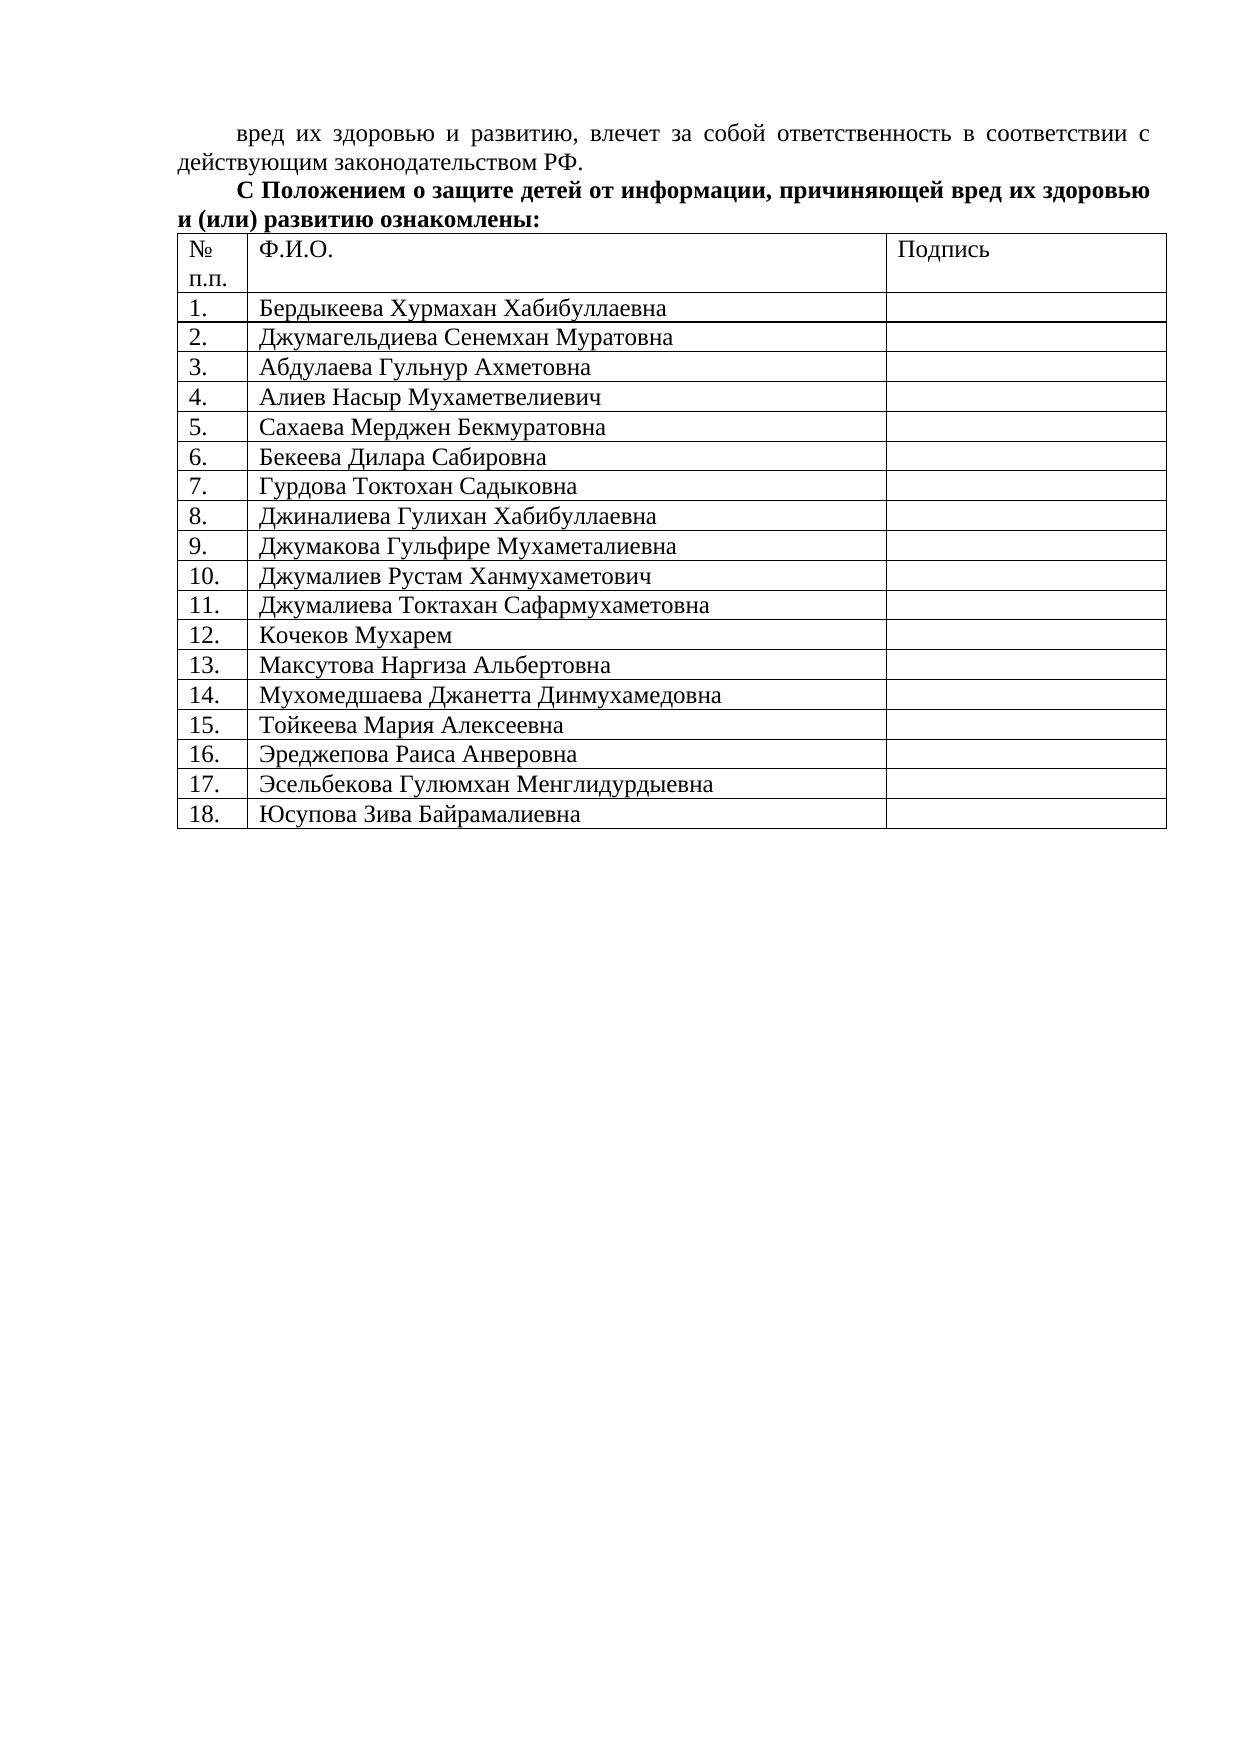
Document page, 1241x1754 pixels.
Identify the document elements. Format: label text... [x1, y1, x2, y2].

table_cell Алиев Насыр Мухаметвелиевич [248, 382, 886, 411]
table_cell [178, 471, 247, 500]
table_cell [178, 412, 247, 441]
table_header Подпись [887, 234, 1166, 292]
table_cell [887, 650, 1166, 679]
table_cell [887, 591, 1166, 619]
table_cell Тойкеева Мария Алексеевна [248, 710, 886, 738]
text вред их здоровью и развитию, влечет за собой ответственность в соответствии с действующим законодательством РФ. [177, 118, 1152, 176]
table_cell [887, 501, 1166, 530]
table_cell [178, 799, 247, 828]
table_cell [887, 680, 1166, 709]
table_cell [178, 710, 247, 738]
table_cell [887, 323, 1166, 351]
table_cell [887, 799, 1166, 828]
table_cell [178, 620, 247, 649]
table_cell Бердыкеева Хурмахан Хабибуллаевна [248, 293, 886, 321]
table_cell [178, 501, 247, 530]
table_cell Сахаева Мерджен Бекмуратовна [248, 412, 886, 441]
table_cell Джумалиев Рустам Ханмухаметович [248, 561, 886, 589]
table_cell [178, 769, 247, 798]
table_cell Мухомедшаева Джанетта Динмухамедовна [248, 680, 886, 709]
table_cell Максутова Наргиза Альбертовна [248, 650, 886, 679]
table_cell [887, 382, 1166, 411]
table_cell Джумалиева Токтахан Сафармухаметовна [248, 591, 886, 619]
table_cell [887, 740, 1166, 768]
table_cell [887, 293, 1166, 321]
table_cell Эсельбекова Гулюмхан Менглидурдыевна [248, 769, 886, 798]
table_cell [887, 620, 1166, 649]
text С Положением о защите детей от информации, причиняющей вред их здоровью и (или) развитию ознакомлены: [177, 176, 1152, 233]
table_cell [887, 561, 1166, 589]
table_cell Джумагельдиева Сенемхан Муратовна [248, 323, 886, 351]
table_cell [887, 710, 1166, 738]
table_header Ф.И.О. [248, 234, 886, 292]
table_cell [178, 680, 247, 709]
table_header № п.п. [178, 234, 247, 292]
table_cell [178, 740, 247, 768]
table_cell [178, 591, 247, 619]
table_cell Бекеева Дилара Сабировна [248, 442, 886, 470]
table_cell Джиналиева Гулихан Хабибуллаевна [248, 501, 886, 530]
table_cell [887, 471, 1166, 500]
table_cell Юсупова Зива Байрамалиевна [248, 799, 886, 828]
table_cell [178, 442, 247, 470]
table_cell [178, 561, 247, 589]
table_cell [178, 531, 247, 560]
table_cell [178, 382, 247, 411]
table_cell Кочеков Мухарем [248, 620, 886, 649]
table_cell [887, 412, 1166, 441]
table_cell [178, 323, 247, 351]
table_cell [887, 531, 1166, 560]
table_cell Гурдова Токтохан Садыковна [248, 471, 886, 500]
table_cell [178, 650, 247, 679]
table_cell [887, 769, 1166, 798]
table_cell [887, 442, 1166, 470]
table_cell Абдулаева Гульнур Ахметовна [248, 352, 886, 381]
table_cell [178, 293, 247, 321]
table_cell Эреджепова Раиса Анверовна [248, 740, 886, 768]
table_cell [887, 352, 1166, 381]
table_cell [178, 352, 247, 381]
table_cell Джумакова Гульфире Мухаметалиевна [248, 531, 886, 560]
